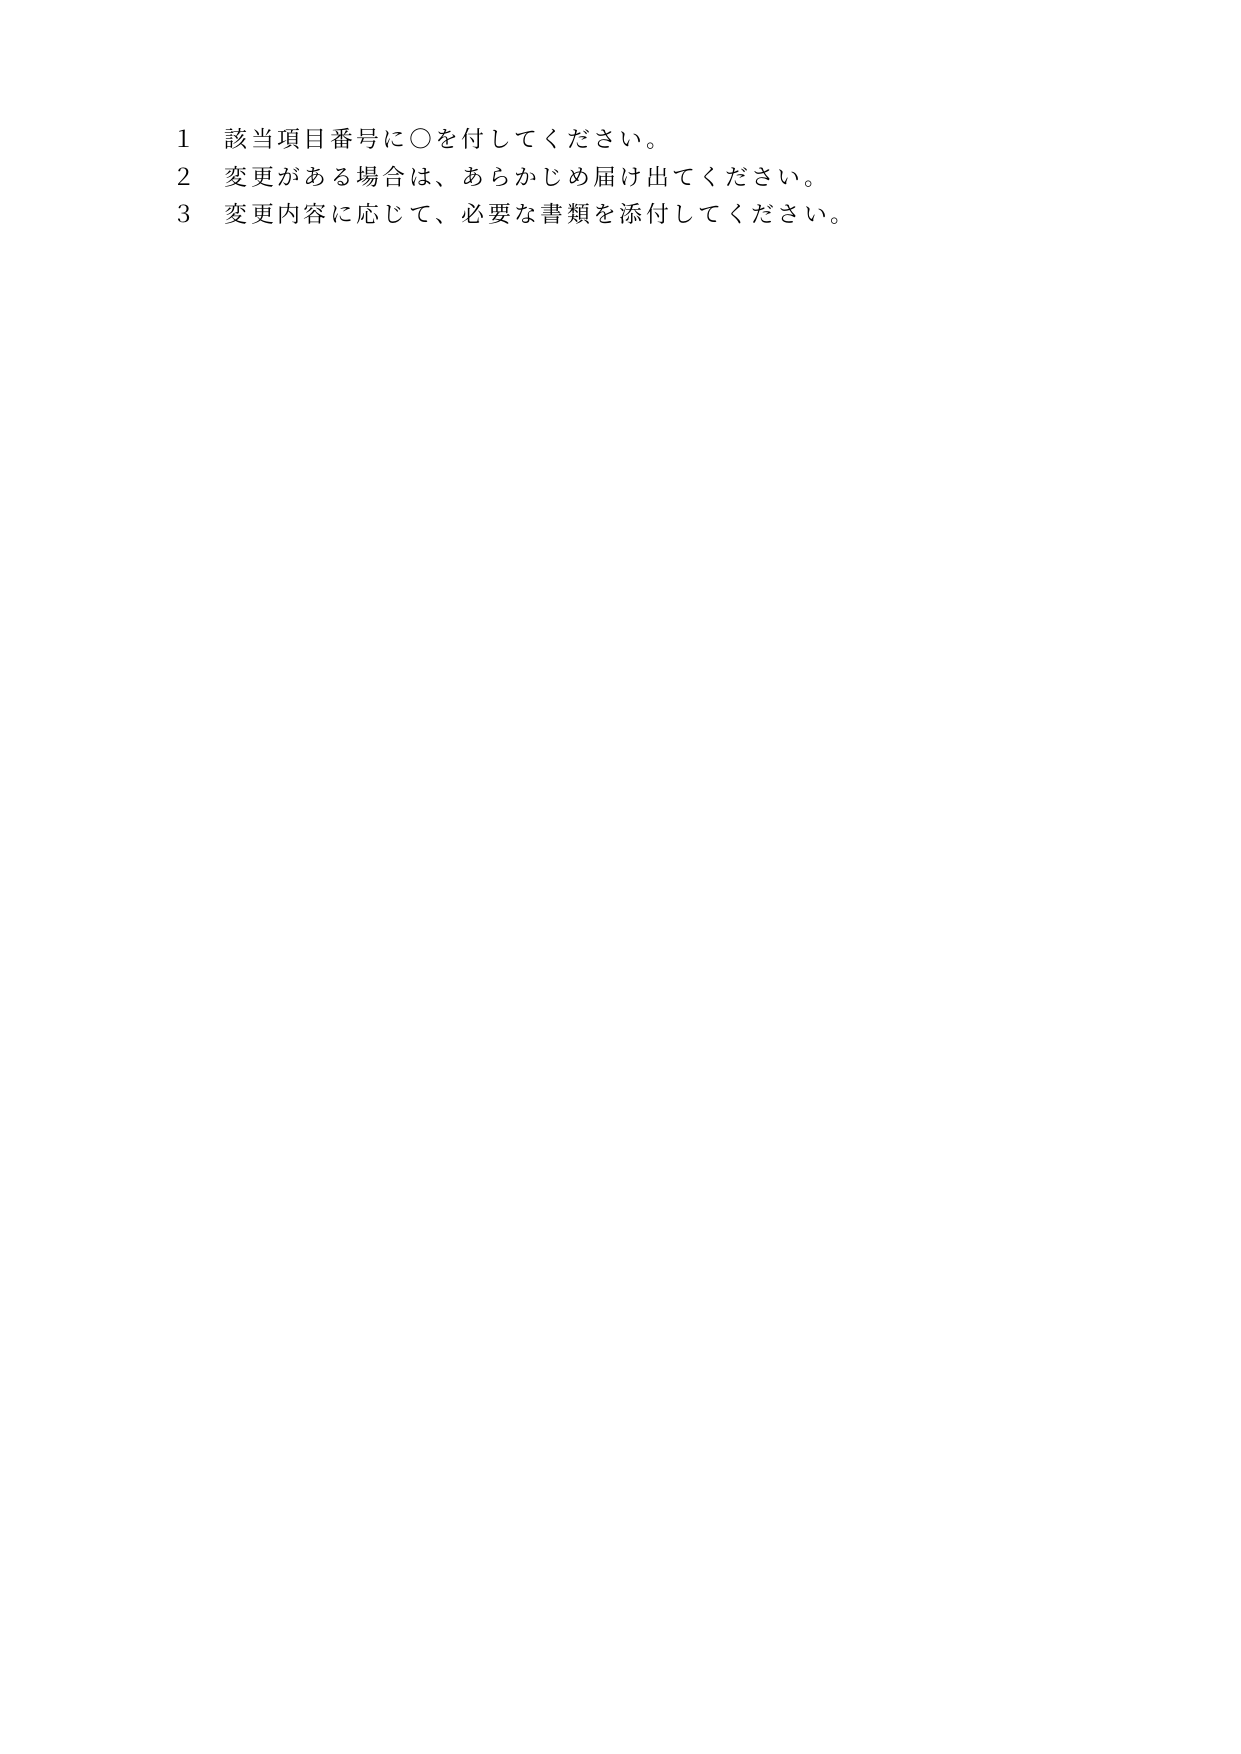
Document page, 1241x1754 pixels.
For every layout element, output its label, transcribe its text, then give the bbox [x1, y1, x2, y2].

text ２ 変更がある場合は、あらかじめ届け出てください。 [119, 156, 1121, 194]
text １ 該当項目番号に○を付してください。 [119, 119, 1121, 156]
text ３ 変更内容に応じて、必要な書類を添付してください。 [119, 194, 1121, 231]
